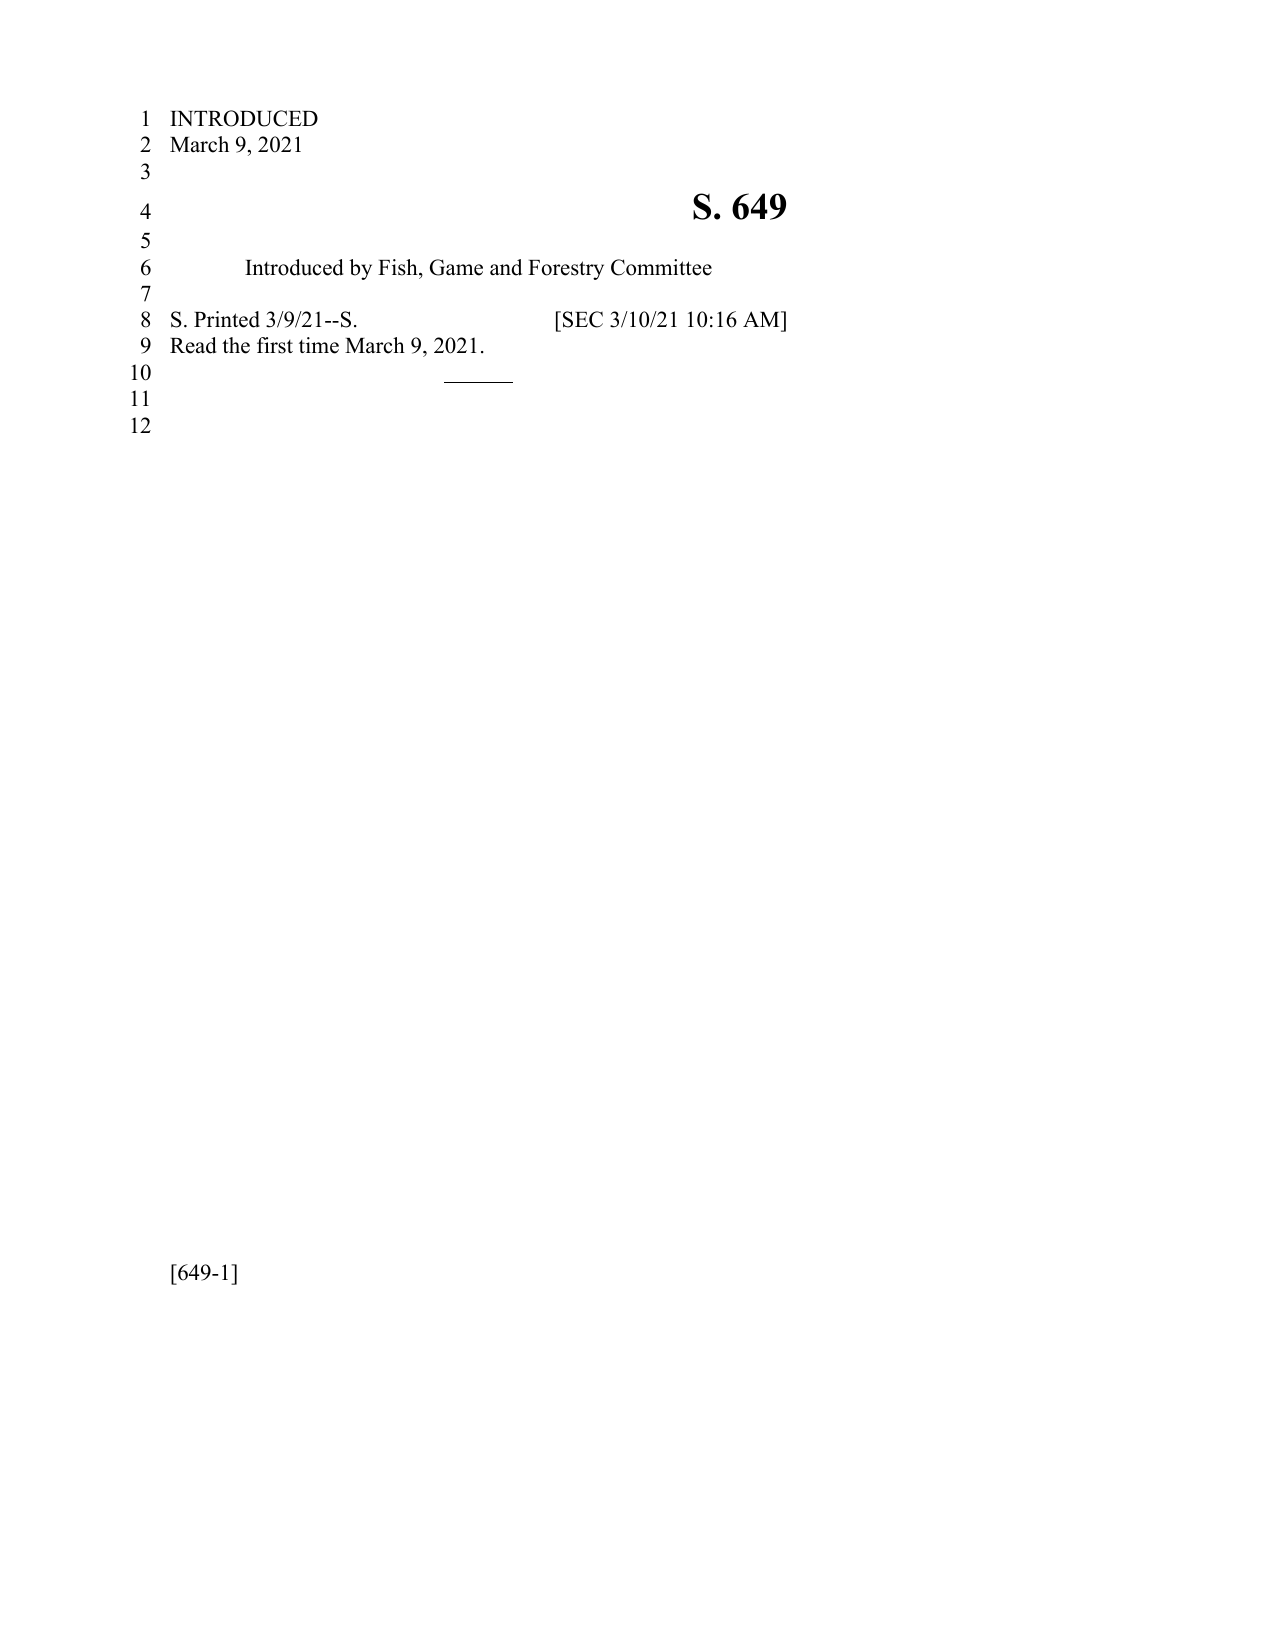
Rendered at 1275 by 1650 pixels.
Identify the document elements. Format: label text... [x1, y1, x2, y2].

text Introduced by Fish, Game and Forestry Committee [169, 253, 787, 280]
text Read the first time March 9, 2021. [169, 333, 787, 359]
text S. 649 [169, 184, 787, 227]
text S. Printed 3/9/21--S. [SEC 3/10/21 10:16 AM] [169, 306, 787, 333]
text March 9, 2021 [169, 131, 787, 158]
text INTRODUCED [169, 105, 787, 131]
